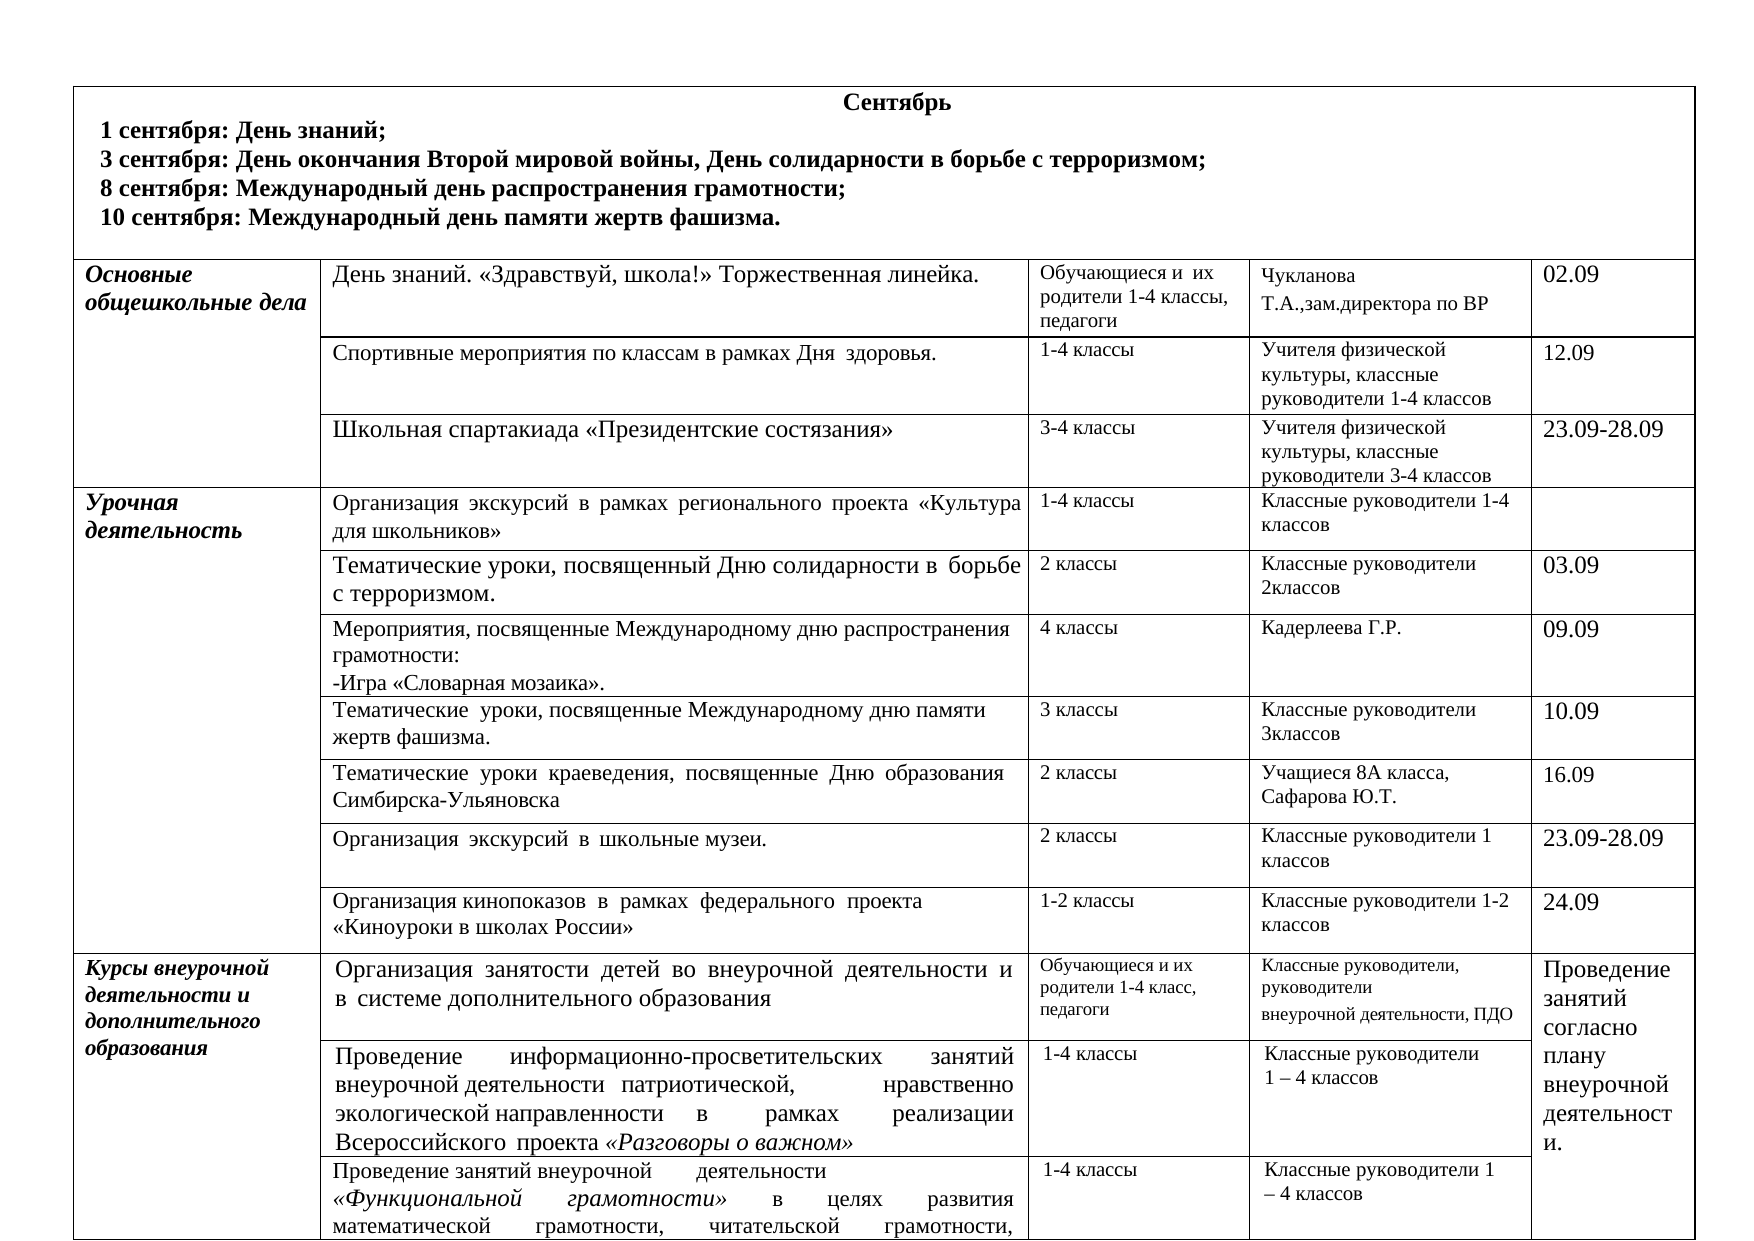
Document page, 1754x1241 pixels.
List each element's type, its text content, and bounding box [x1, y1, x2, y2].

table_cell Классные руководители 1-4 классов [1250, 488, 1531, 550]
table_cell 1-4 классы [1029, 1157, 1249, 1239]
table_cell [1532, 488, 1694, 550]
table_cell Тематические уроки краеведения, посвященные Дню образования Симбирска-Ульяновска [321, 760, 1028, 822]
table_cell Учителя физической культуры, классные руководители 1-4 классов [1250, 338, 1531, 413]
table_cell День знаний. «Здравствуй, школа!» Торжественная линейка. [321, 260, 1028, 336]
table_cell 03.09 [1532, 551, 1694, 614]
table_cell Курсы внеурочной деятельности и дополнительного образования [74, 954, 320, 1239]
table_cell 23.09-28.09 [1532, 824, 1694, 887]
table_cell 10.09 [1532, 697, 1694, 759]
table_cell Организация экскурсий в школьные музеи. [321, 824, 1028, 887]
table_cell 1-2 классы [1029, 888, 1249, 953]
table_cell Тематические уроки, посвященные Международному дню памяти жертв фашизма. [321, 697, 1028, 759]
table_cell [1250, 1041, 1531, 1156]
table_cell Учителя физической культуры, классные руководители 3-4 классов [1250, 415, 1531, 487]
table_cell Организация кинопоказов в рамках федерального проекта «Киноуроки в школах России» [321, 888, 1028, 953]
table_cell Классные руководители 1 классов [1250, 824, 1531, 887]
table_cell Урочная деятельность [74, 488, 320, 953]
table_cell 3-4 классы [1029, 415, 1249, 487]
table_cell Кадерлеева Г.Р. [1250, 615, 1531, 696]
table_cell 2 классы [1029, 824, 1249, 887]
table_cell 4 классы [1029, 615, 1249, 696]
table_cell Проведение занятий согласно плану внеурочной деятельности. [1532, 954, 1694, 1239]
table_cell Организация экскурсий в рамках регионального проекта «Культура для школьников» [321, 488, 1028, 550]
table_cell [321, 1157, 1028, 1239]
table_cell Классные руководители, руководители внеурочной деятельности, ПДО [1250, 954, 1531, 1040]
table_cell Обучающиеся и их родители 1-4 класс, педагоги [1029, 954, 1249, 1040]
table_cell 09.09 [1532, 615, 1694, 696]
table_cell 3 классы [1029, 697, 1249, 759]
table_header Сентябрь 1 сентября: День знаний; 3 сентября: День окончания Второй мировой войны, День солидарности в борьбе с терроризмом; 8 сентября: Международный день распространения грамотности; 10 сентября: Международный день памяти жертв фашизма. [74, 87, 1694, 259]
table_cell 24.09 [1532, 888, 1694, 953]
table_cell 1-4 классы [1029, 338, 1249, 413]
table_cell Тематические уроки, посвященный Дню солидарности в борьбе с терроризмом. [321, 551, 1028, 614]
table_cell 2 классы [1029, 760, 1249, 822]
table_cell Классные руководители 2классов [1250, 551, 1531, 614]
table_cell Классные руководители 3классов [1250, 697, 1531, 759]
table_cell Организация занятости детей во внеурочной деятельности и в системе дополнительного образования [321, 954, 1028, 1040]
table_cell Чукланова Т.А.,зам.директора по ВР [1250, 260, 1531, 336]
table_cell 1-4 классы [1029, 488, 1249, 550]
table_cell Учащиеся 8А класса, Сафарова Ю.Т. [1250, 760, 1531, 822]
table_cell Спортивные мероприятия по классам в рамках Дня здоровья. [321, 338, 1028, 413]
table_cell 02.09 [1532, 260, 1694, 336]
table_cell Обучающиеся и их родители 1-4 классы, педагоги [1029, 260, 1249, 336]
table_cell Школьная спартакиада «Президентские состязания» [321, 415, 1028, 487]
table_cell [1250, 1157, 1531, 1239]
table_cell Мероприятия, посвященные Международному дню распространения грамотности: -Игра «Словарная мозаика». [321, 615, 1028, 696]
table_cell Проведение информационно-просветительских занятий внеурочной деятельности патриотической, нравственно экологической направленности в рамках реализации Всероссийского проекта «Разговоры о важном» [321, 1041, 1028, 1156]
table_cell 2 классы [1029, 551, 1249, 614]
table_cell Классные руководители 1-2 классов [1250, 888, 1531, 953]
table_cell Основные общешкольные дела [74, 260, 320, 487]
table_cell 23.09-28.09 [1532, 415, 1694, 487]
table_cell 12.09 [1532, 338, 1694, 413]
table_cell 1-4 классы [1029, 1041, 1249, 1156]
table_cell 16.09 [1532, 760, 1694, 822]
